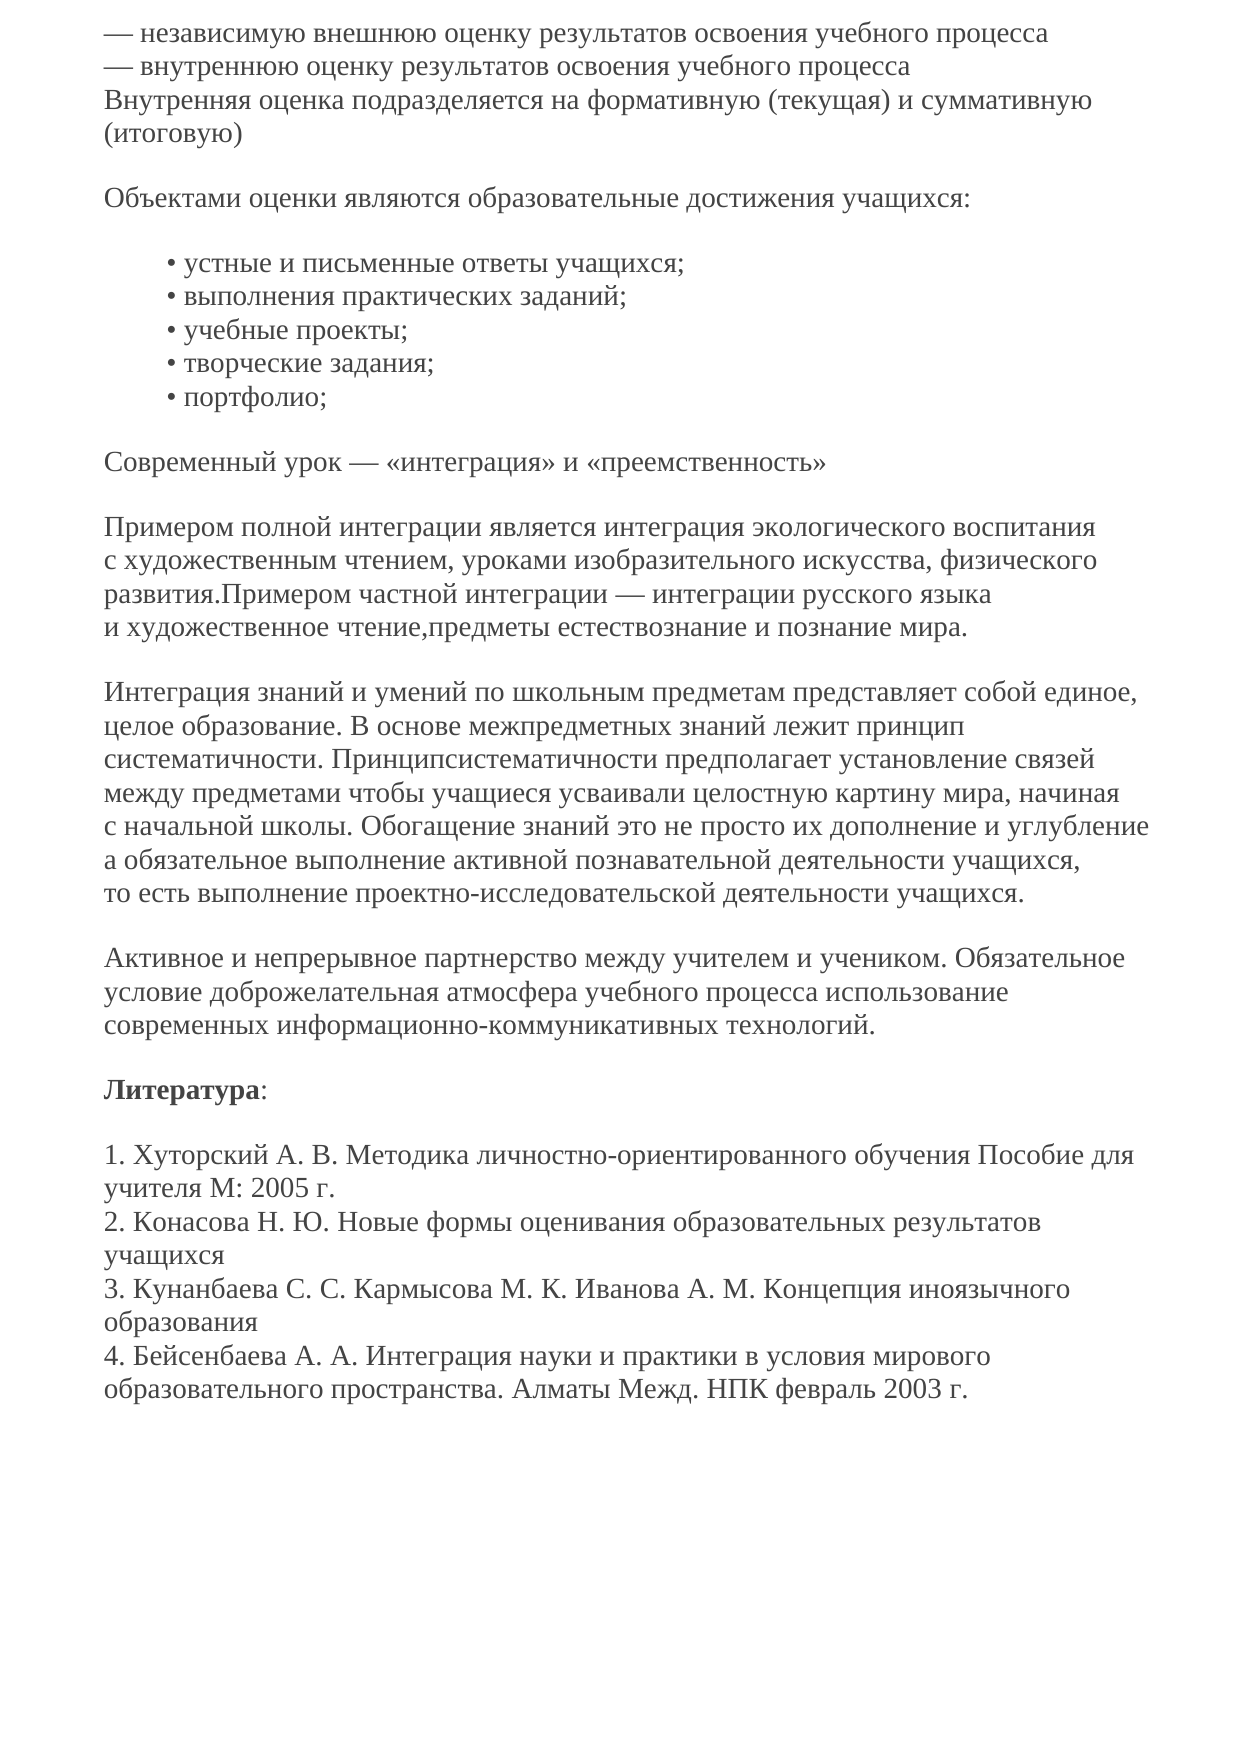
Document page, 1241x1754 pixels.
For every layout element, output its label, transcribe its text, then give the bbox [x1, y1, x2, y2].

text Интеграция знаний и умений по школьным предметам представляет собой единое, целое образование. В основе межпредметных знаний лежит принцип систематичности. Принципсистематичности предполагает установление связей между предметами чтобы учащиеся усваивали целостную картину мира, начиная с начальной школы. Обогащение знаний это не просто их дополнение и углубление а обязательное выполнение активной познавательной деятельности учащихся, то есть выполнение проектно-исследовательской деятельности учащихся. [103, 674, 1152, 909]
text — независимую внешнюю оценку результатов освоения учебного процесса — внутреннюю оценку результатов освоения учебного процесса Внутренняя оценка подразделяется на формативную (текущая) и суммативную (итоговую) [103, 15, 1152, 149]
text 1. Хуторский А. В. Методика личностно-ориентированного обучения Пособие для учителя М: 2005 г. 2. Конасова Н. Ю. Новые формы оценивания образовательных результатов учащихся 3. Кунанбаева С. С. Кармысова М. К. Иванова А. М. Концепция иноязычного образования 4. Бейсенбаева А. А. Интеграция науки и практики в условия мирового образовательного пространства. Алматы Межд. НПК февраль 2003 г. [103, 1137, 1152, 1405]
text Активное и непрерывное партнерство между учителем и учеником. Обязательное условие доброжелательная атмосфера учебного процесса использование современных информационно-коммуникативных технологий. [103, 940, 1152, 1041]
text • устные и письменные ответы учащихся; • выполнения практических заданий; • учебные проекты; • творческие задания; • портфолио; [166, 245, 1152, 413]
text Современный урок — «интеграция» и «преемственность» [103, 444, 1152, 477]
text Примером полной интеграции является интеграция экологического воспитания с художественным чтением, уроками изобразительного искусства, физического развития.Примером частной интеграции — интеграции русского языка и художественное чтение,предметы естествознание и познание мира. [103, 509, 1152, 643]
text Объектами оценки являются образовательные достижения учащихся: [103, 180, 1152, 214]
text Литература: [103, 1072, 1152, 1106]
